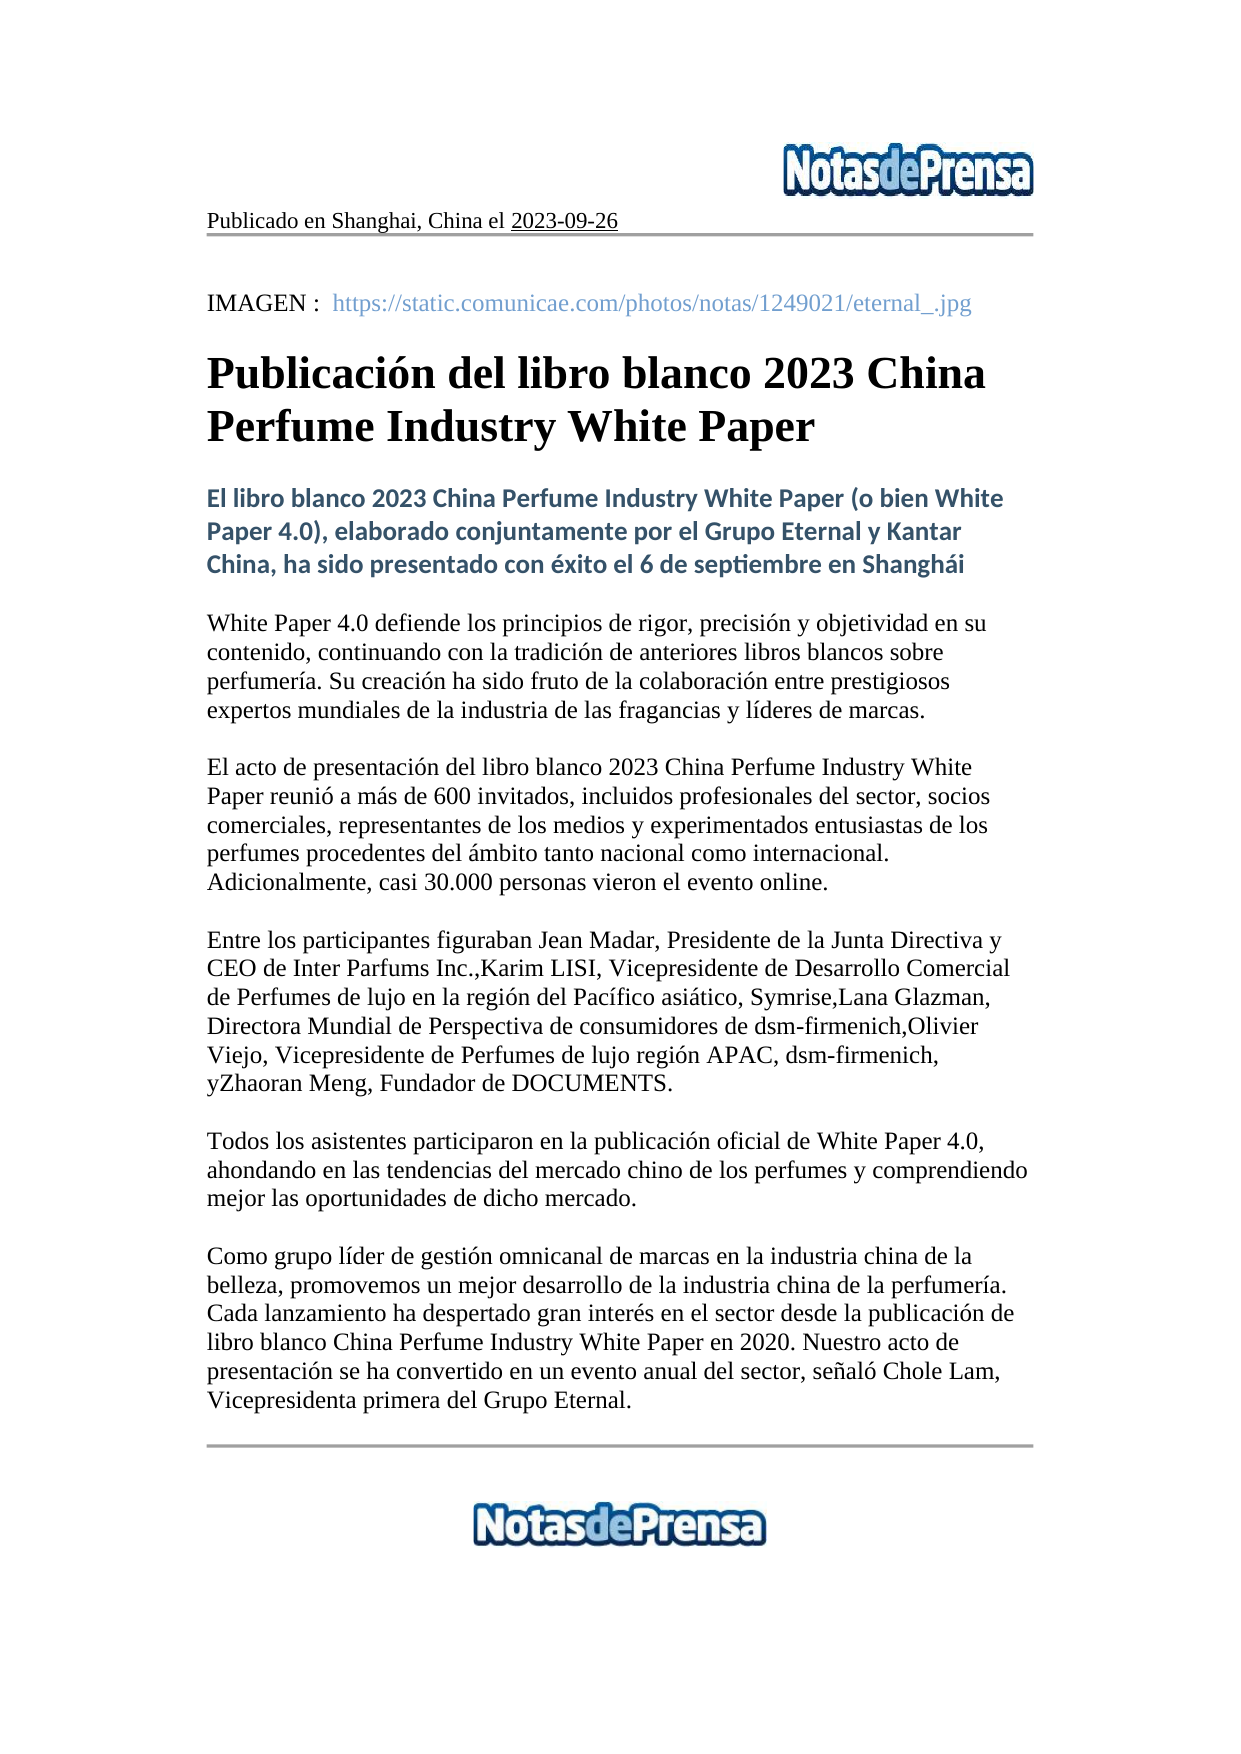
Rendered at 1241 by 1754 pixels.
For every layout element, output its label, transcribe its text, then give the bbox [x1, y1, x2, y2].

picture [473, 1501, 767, 1548]
subtitle Publicación del libro blanco 2023 China Perfume Industry White Paper [207, 346, 1033, 452]
picture [783, 142, 1034, 199]
text IMAGEN : https://static.comunicae.com/photos/notas/1249021/eternal_.jpg [207, 288, 1033, 317]
subtitle El libro blanco 2023 China Perfume Industry White Paper (o bien White Paper 4.0), elaborado conjuntamente por el Grupo Eternal y Kantar China, ha sido presentado con éxito el 6 de septiembre en Shanghái [207, 481, 1033, 580]
